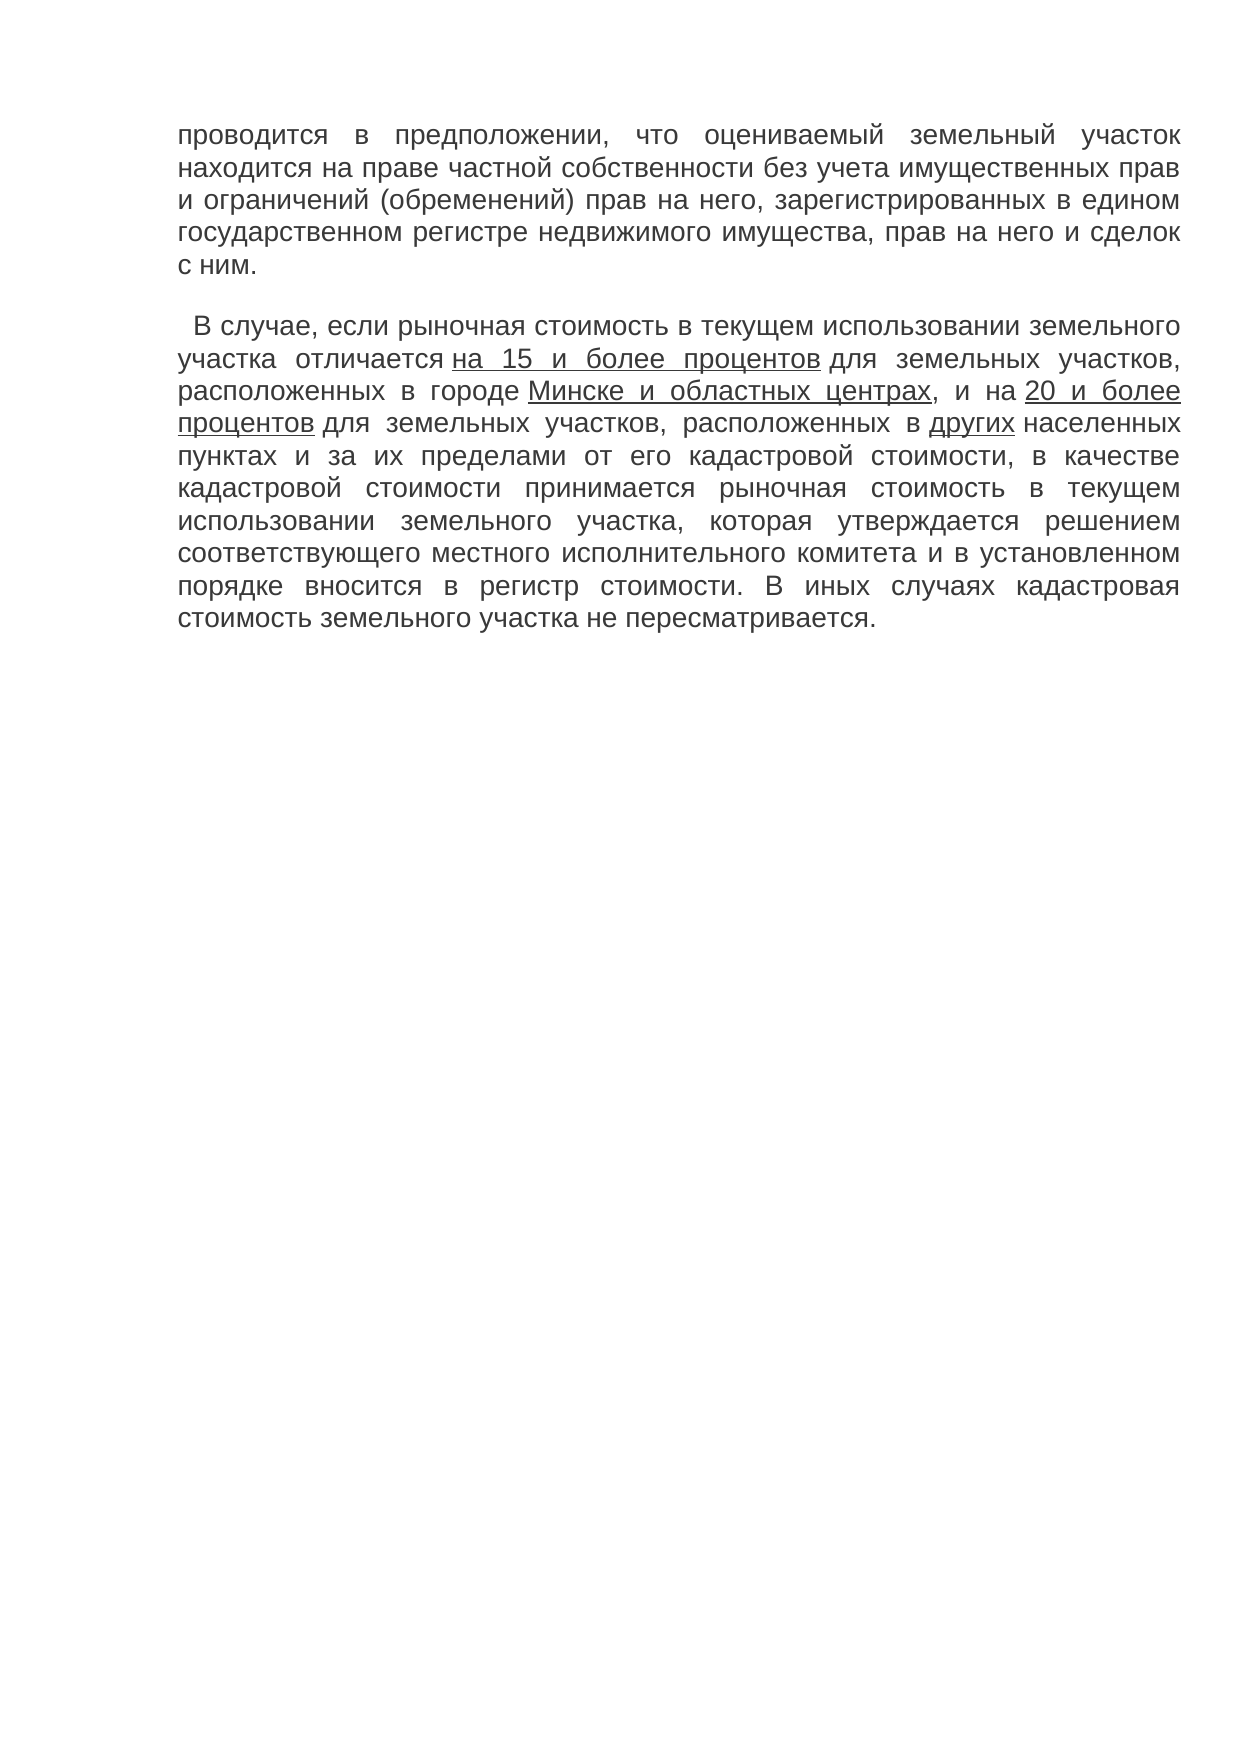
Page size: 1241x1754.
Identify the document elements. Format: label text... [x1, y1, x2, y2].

text В случае, если рыночная стоимость в текущем использовании земельного участка отличается на 15 и более процентов для земельных участков, расположенных в городе Минске и областных центрах, и на 20 и более процентов для земельных участков, расположенных в других населенных пунктах и за их пределами от его кадастровой стоимости, в качестве кадастровой стоимости принимается рыночная стоимость в текущем использовании земельного участка, которая утверждается решением соответствующего местного исполнительного комитета и в установленном порядке вносится в регистр стоимости. В иных случаях кадастровая стоимость земельного участка не пересматривается. [177, 309, 1181, 633]
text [177, 118, 1181, 280]
